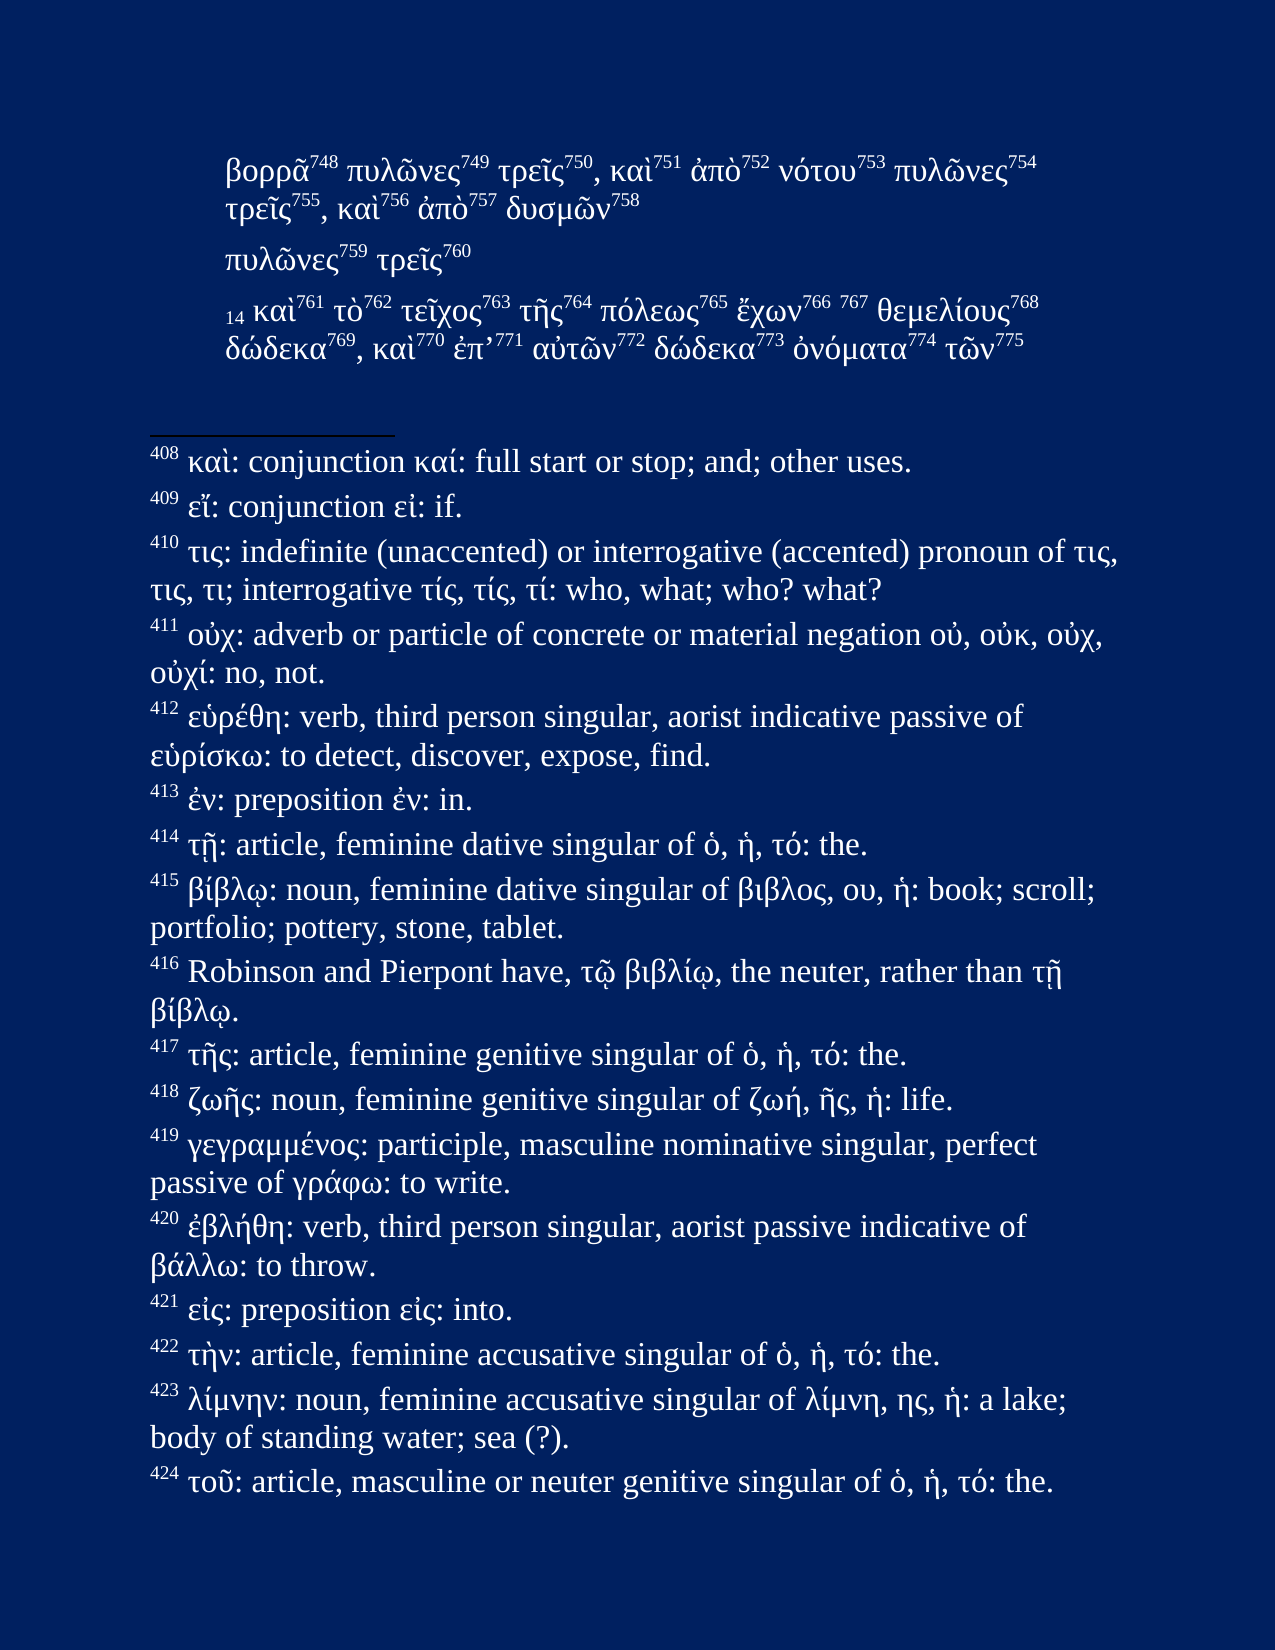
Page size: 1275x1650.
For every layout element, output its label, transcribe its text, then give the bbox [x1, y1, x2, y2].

text 13 ἀπὸ ἀνατολῆς πυλῶνες τρεῖς, καὶ ἀπὸ βορρᾶ πυλῶνες τρεῖς, καὶ ἀπὸ νότου πυλῶνες τρεῖς, καὶ ἀπὸ δυσμῶν [225, 150, 1050, 227]
text πυλῶνες τρεῖς [225, 239, 1050, 277]
text 14 καὶ τὸ τεῖχος τῆς πόλεως ἔχων θεμελίους δώδεκα, καὶ ἐπ’ αὐτῶν δώδεκα ὀνόματα τῶν δώδεκα ἀποστόλων τοῦ ἀρνίου. [225, 290, 1050, 367]
